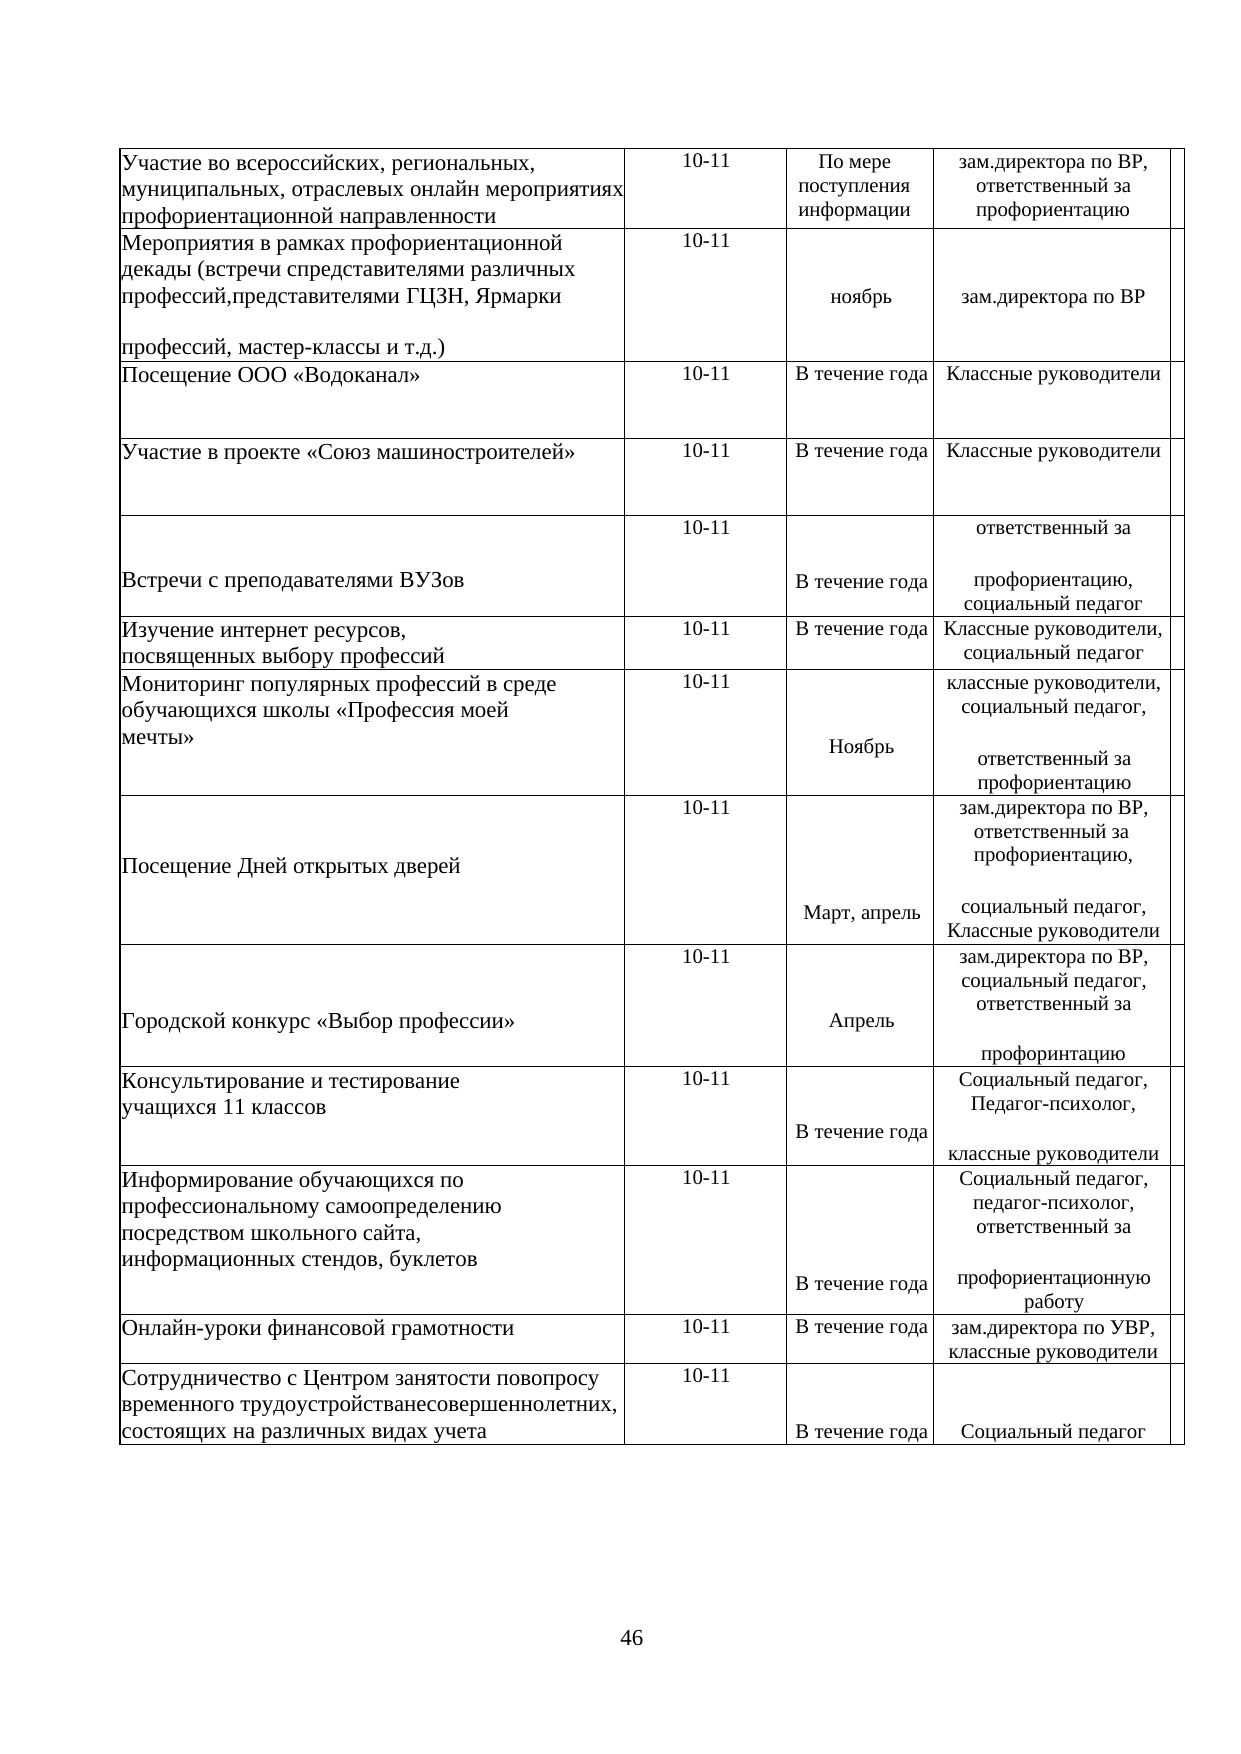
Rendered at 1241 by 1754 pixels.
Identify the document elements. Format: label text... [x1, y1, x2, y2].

table_cell ноябрь [787, 229, 933, 361]
table_cell 10-11 [625, 439, 786, 514]
table_cell [1171, 670, 1184, 794]
table_cell [1171, 796, 1184, 943]
table_cell Информирование обучающихся по профессиональному самоопределению посредством школьного сайта, информационных стендов, буклетов [121, 1166, 624, 1314]
table_cell [1171, 229, 1184, 361]
table_cell зам.директора по ВР, социальный педагог, ответственный за профоринтацию [934, 945, 1170, 1066]
table_cell Сотрудничество с Центром занятости повопросу временного трудоустройстванесовершеннолетних, состоящих на различных видах учета [121, 1364, 624, 1444]
table_cell 10-11 [625, 229, 786, 361]
table_cell 10-11 [625, 1067, 786, 1165]
table_cell 10-11 [625, 670, 786, 794]
table_cell 10-11 [625, 617, 786, 669]
table_cell 10-11 [625, 362, 786, 438]
table_cell Посещение ООО «Водоканал» [121, 362, 624, 438]
table_cell В течение года [787, 516, 933, 616]
table_cell Социальный педагог, Педагог-психолог, классные руководители [934, 1067, 1170, 1165]
table_cell [1171, 1067, 1184, 1165]
table_header Участие во всероссийских, региональных, муниципальных, отраслевых онлайн мероприятиях профориентационной направленности [121, 149, 624, 228]
table_cell Участие в проекте «Союз машиностроителей» [121, 439, 624, 514]
table_cell Изучение интернет ресурсов, посвященных выбору профессий [121, 617, 624, 669]
table_cell В течение года [787, 362, 933, 438]
table_header По мере поступления информации [787, 149, 933, 228]
table_cell Классные руководители [934, 439, 1170, 514]
table_header 10-11 [625, 149, 786, 228]
table_cell [1171, 945, 1184, 1066]
table_cell [1171, 362, 1184, 438]
table_cell Онлайн-уроки финансовой грамотности [121, 1315, 624, 1363]
table_cell Встречи с преподавателями ВУЗов [121, 516, 624, 616]
table_cell зам.директора по УВР, классные руководители [934, 1315, 1170, 1363]
table_cell Социальный педагог [934, 1364, 1170, 1444]
table_cell 10-11 [625, 1315, 786, 1363]
table_cell 10-11 [625, 516, 786, 616]
table_cell Посещение Дней открытых дверей [121, 796, 624, 943]
table_cell ответственный за профориентацию, социальный педагог [934, 516, 1170, 616]
table_cell Март, апрель [787, 796, 933, 943]
table_cell В течение года [787, 1067, 933, 1165]
table_cell классные руководители, социальный педагог, ответственный за профориентацию [934, 670, 1170, 794]
table_cell зам.директора по ВР, ответственный за профориентацию, социальный педагог, Классные руководители [934, 796, 1170, 943]
table_cell В течение года [787, 439, 933, 514]
table_cell 10-11 [625, 1364, 786, 1444]
table_cell 10-11 [625, 796, 786, 943]
table_cell В течение года [787, 1315, 933, 1363]
table_cell [1171, 1166, 1184, 1314]
table_cell В течение года [787, 1166, 933, 1314]
table_cell Ноябрь [787, 670, 933, 794]
table_cell Социальный педагог, педагог-психолог, ответственный за профориентационную работу [934, 1166, 1170, 1314]
table_cell [1171, 1315, 1184, 1363]
table_cell 10-11 [625, 945, 786, 1066]
table_cell [1171, 516, 1184, 616]
table_cell Апрель [787, 945, 933, 1066]
table_cell [1171, 617, 1184, 669]
table_cell [1171, 1364, 1184, 1444]
table_cell зам.директора по ВР [934, 229, 1170, 361]
table_cell Мероприятия в рамках профориентационной декады (встречи спредставителями различных профессий,представителями ГЦЗН, Ярмарки профессий, мастер-классы и т.д.) [121, 229, 624, 361]
table_cell В течение года [787, 617, 933, 669]
table_cell Консультирование и тестирование учащихся 11 классов [121, 1067, 624, 1165]
table_header зам.директора по ВР, ответственный за профориентацию [934, 149, 1170, 228]
table_cell 10-11 [625, 1166, 786, 1314]
table_cell [1171, 439, 1184, 514]
table_cell Классные руководители [934, 362, 1170, 438]
table_cell В течение года [787, 1364, 933, 1444]
table_cell Классные руководители, социальный педагог [934, 617, 1170, 669]
table_cell Городской конкурс «Выбор профессии» [121, 945, 624, 1066]
table_cell Мониторинг популярных профессий в среде обучающихся школы «Профессия моей мечты» [121, 670, 624, 794]
table_header [1171, 149, 1184, 228]
